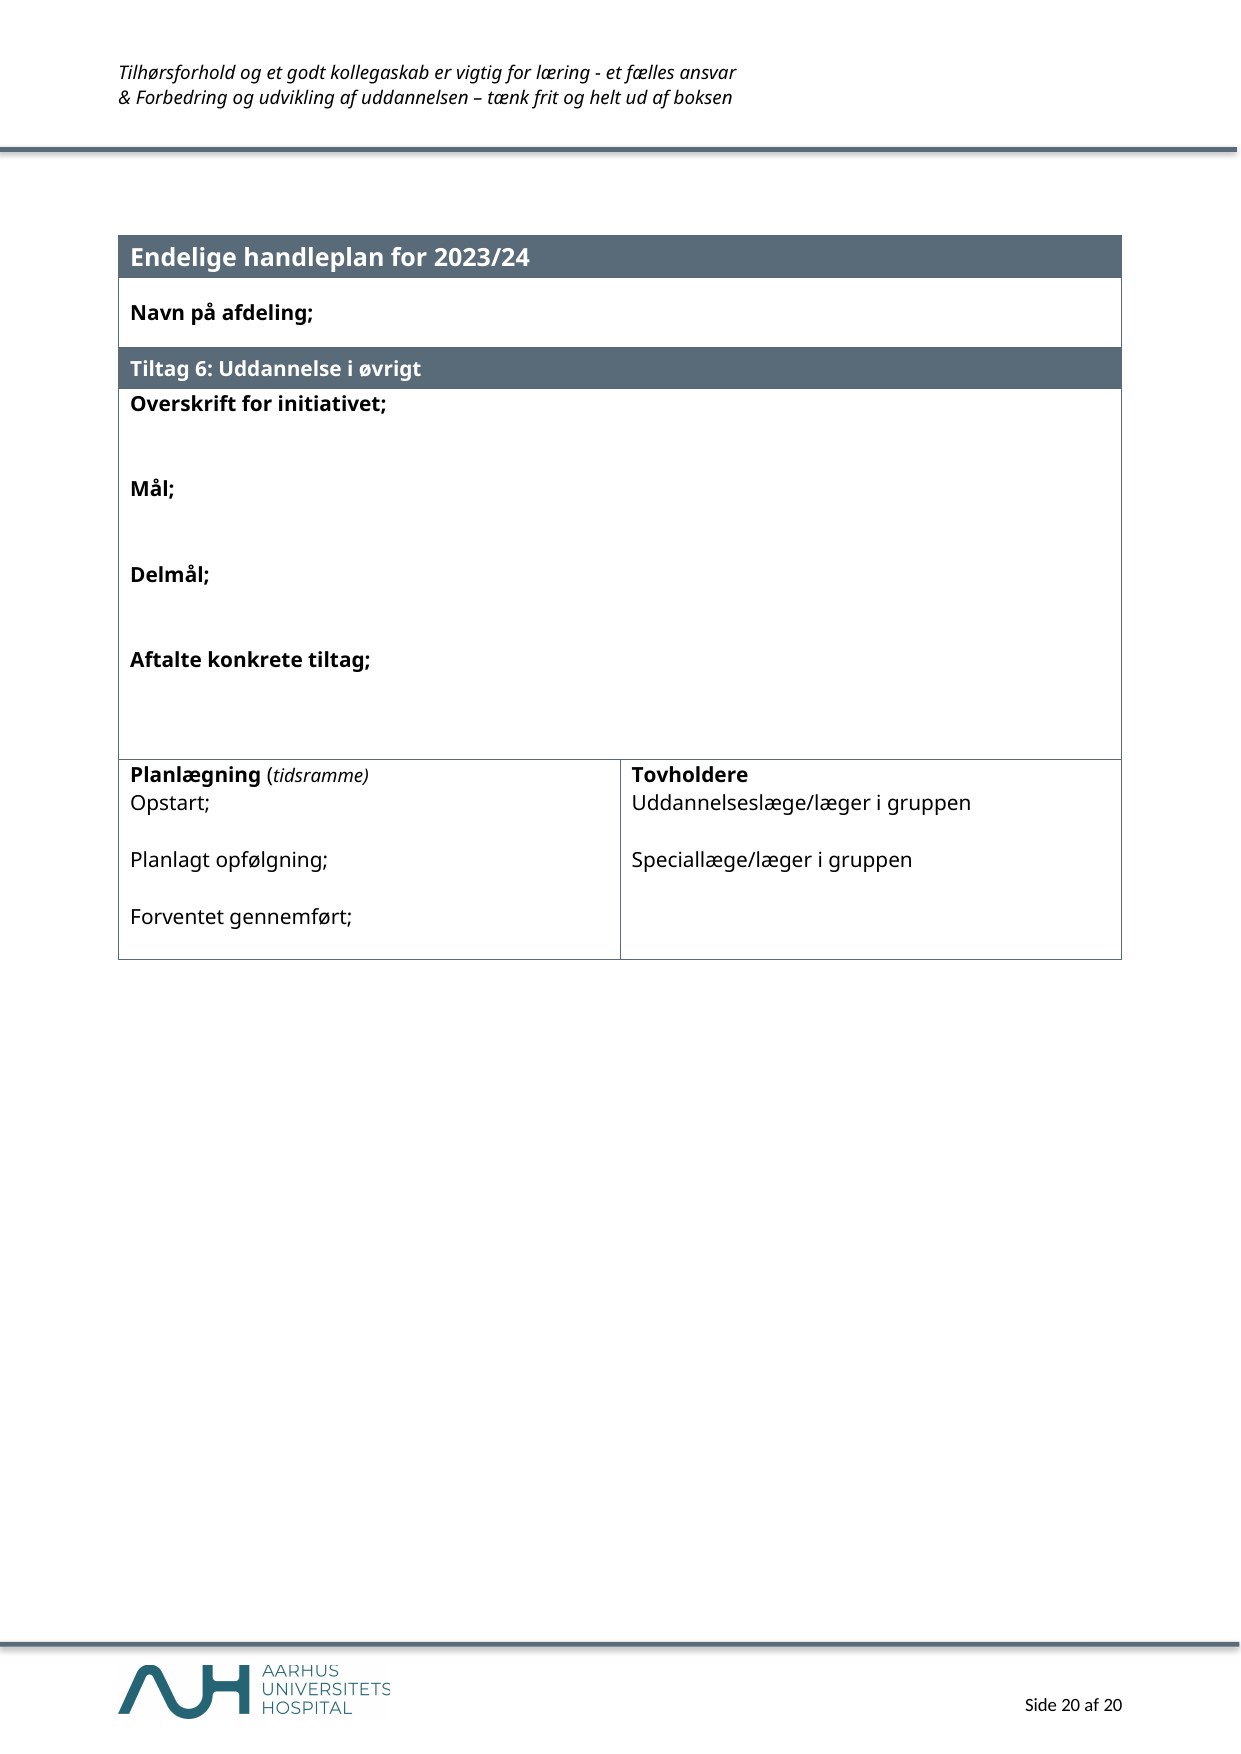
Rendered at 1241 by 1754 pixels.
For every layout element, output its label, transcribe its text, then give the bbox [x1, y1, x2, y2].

table_cell Planlægning (tidsramme) Opstart; Planlagt opfølgning; Forventet gennemført; [119, 760, 620, 959]
table_header Endelige handleplan for 2023/24 [119, 236, 1121, 277]
table_cell Tovholdere Uddannelseslæge/læger i gruppen Speciallæge/læger i gruppen [621, 760, 1121, 959]
picture [118, 1665, 390, 1719]
table_cell Navn på afdeling; [119, 278, 1121, 347]
table_cell Tiltag 6: Uddannelse i øvrigt [119, 348, 1121, 388]
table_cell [119, 389, 1121, 759]
